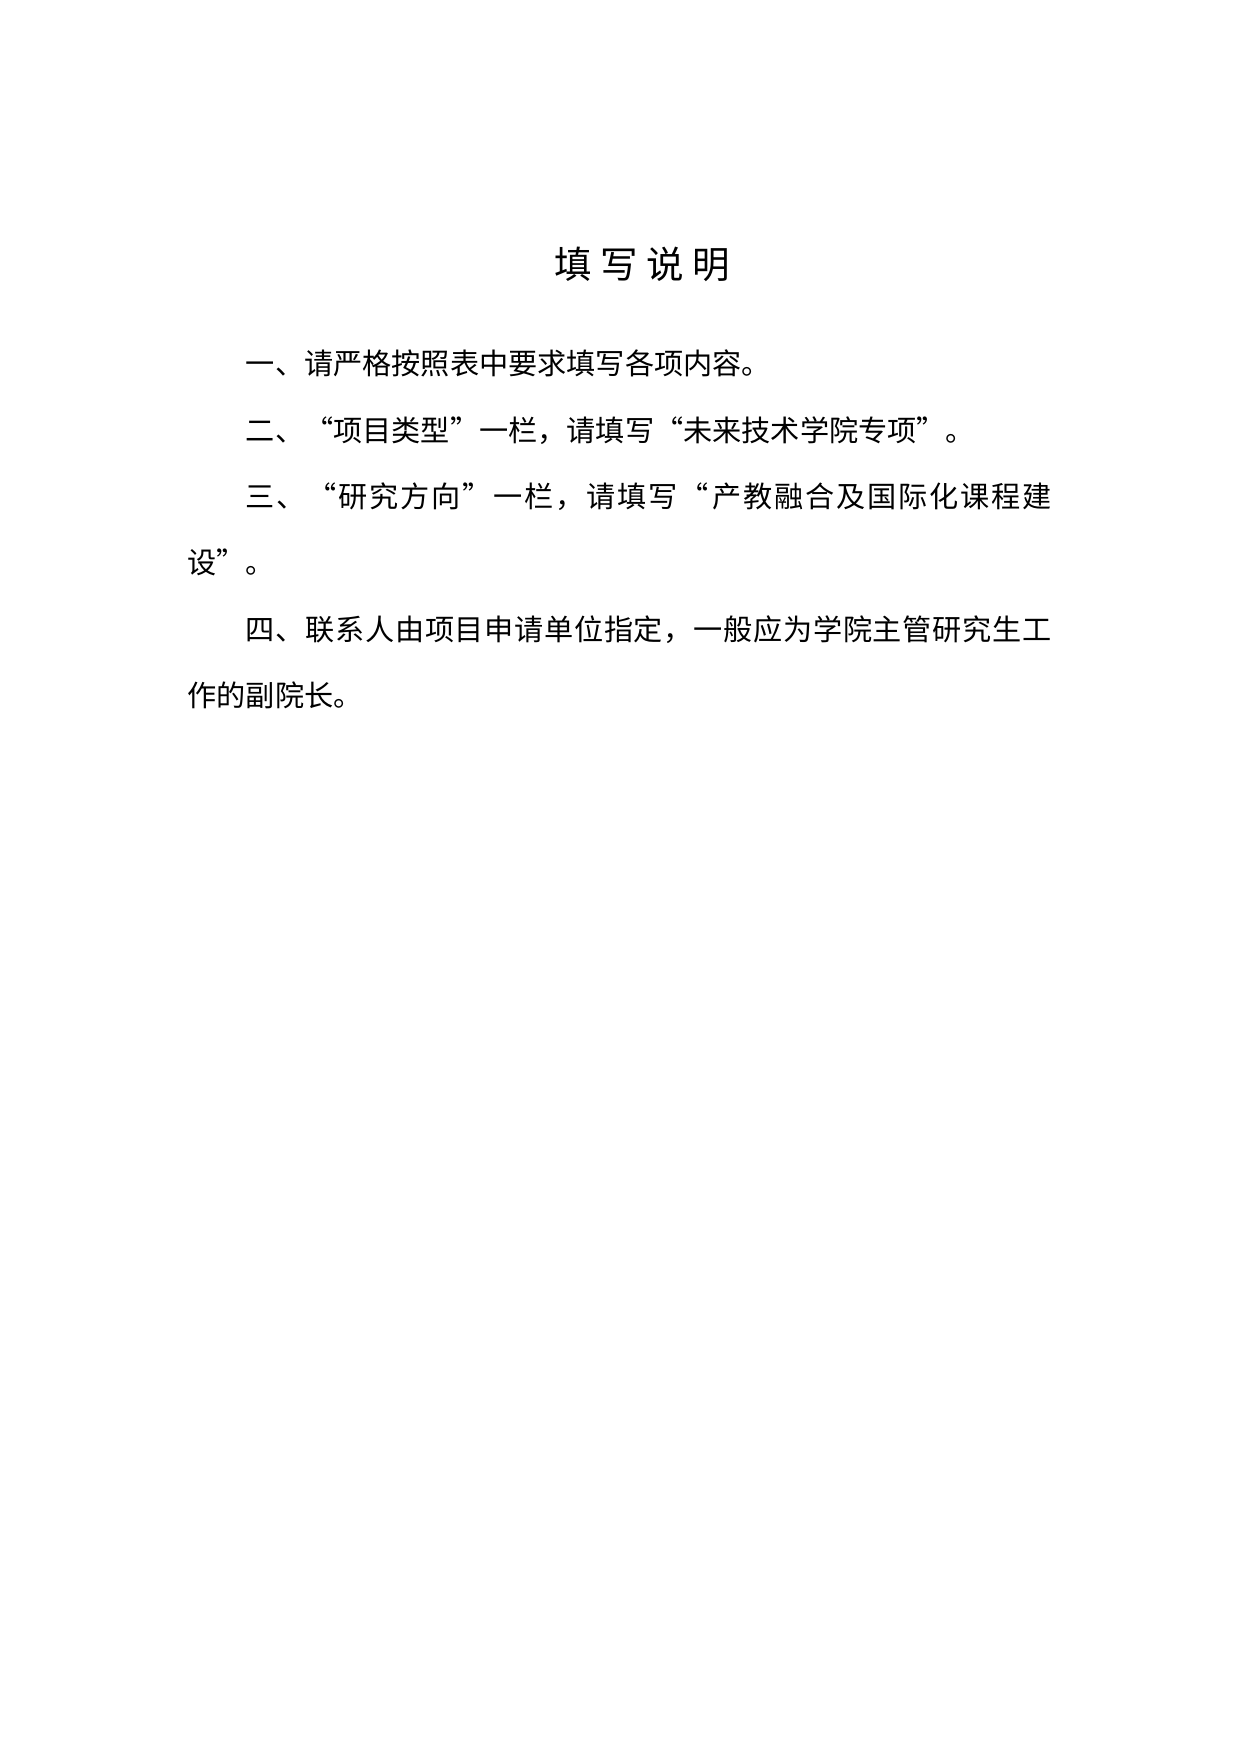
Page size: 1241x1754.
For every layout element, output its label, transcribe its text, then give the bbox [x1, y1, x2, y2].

text 二、“项目类型”一栏，请填写“未来技术学院专项”。 [187, 395, 1053, 462]
text 三、“研究方向”一栏，请填写“产教融合及国际化课程建设”。 [187, 462, 1053, 594]
text 四、联系人由项目申请单位指定，一般应为学院主管研究生工作的副院长。 [187, 594, 1053, 727]
text 填 写 说 明 [187, 229, 1053, 295]
text 一、请严格按照表中要求填写各项内容。 [187, 329, 1053, 395]
